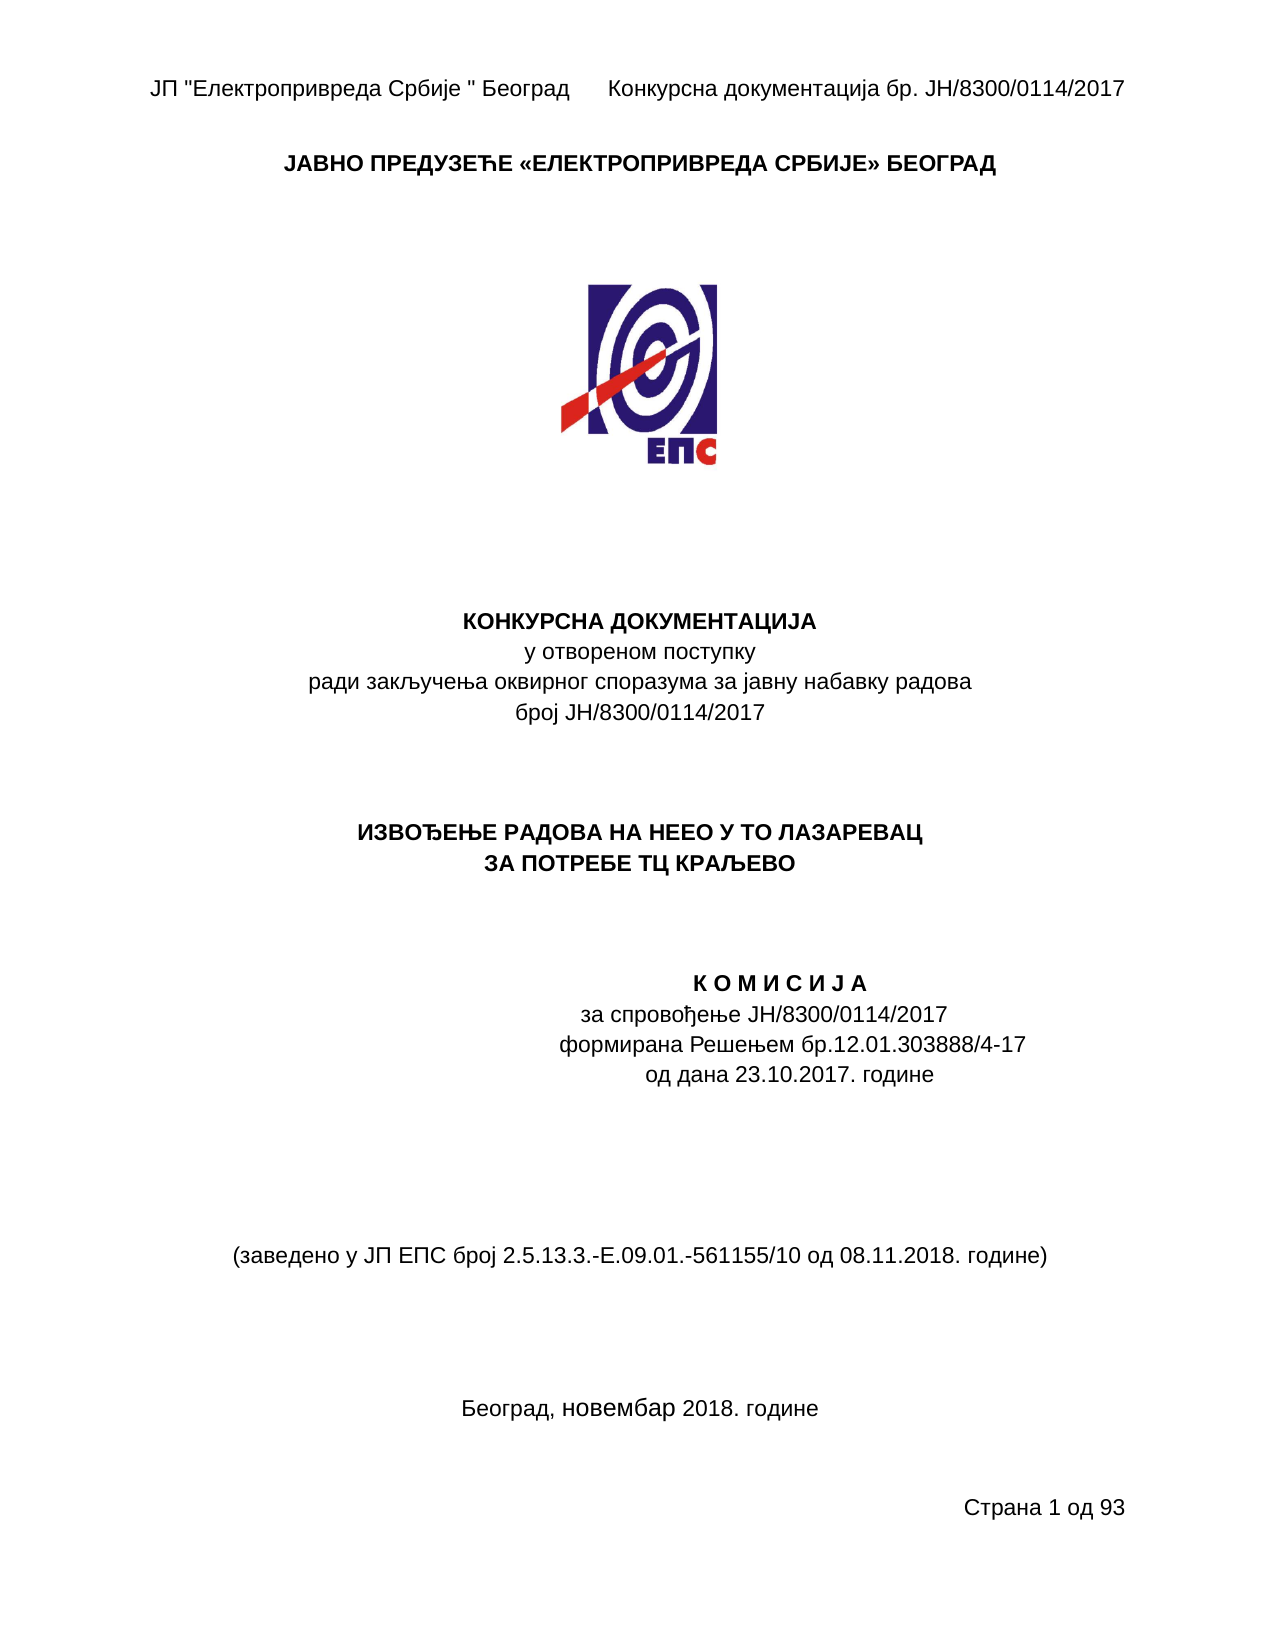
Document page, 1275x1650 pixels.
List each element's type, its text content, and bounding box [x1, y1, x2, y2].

text у отвореном поступку [187, 638, 1092, 664]
text К О М И С И Ј А [187, 970, 1092, 997]
text ЗА ПОТРЕБЕ ТЦ КРАЉЕВО [187, 849, 1092, 876]
text ИЗВОЂЕЊЕ РАДОВА НА НЕЕО У ТО ЛАЗАРЕВАЦ [187, 819, 1092, 846]
text за спровођење JН/8300/0114/2017 [187, 1001, 1092, 1027]
text ЈАВНО ПРЕДУЗЕЋЕ «ЕЛЕКТРОПРИВРЕДА СРБИЈЕ» БЕОГРАД [187, 150, 1092, 176]
text формирана Решењем бр.12.01.303888/4-17 [187, 1031, 1092, 1057]
text КОНКУРСНА ДОКУМЕНТАЦИЈА [187, 608, 1092, 634]
text (заведено у ЈП ЕПС број 2.5.13.3.-E.09.01.-561155/10 од 08.11.2018. године) [187, 1242, 1092, 1269]
text Београд, новембар 2018. године [187, 1393, 1092, 1422]
picture [541, 273, 738, 483]
text број ЈН/8300/0114/2017 [187, 698, 1092, 725]
text од дана 23.10.2017. године [187, 1061, 1092, 1087]
text ради закључења оквирног споразума за јавну набавку радова [187, 668, 1092, 695]
